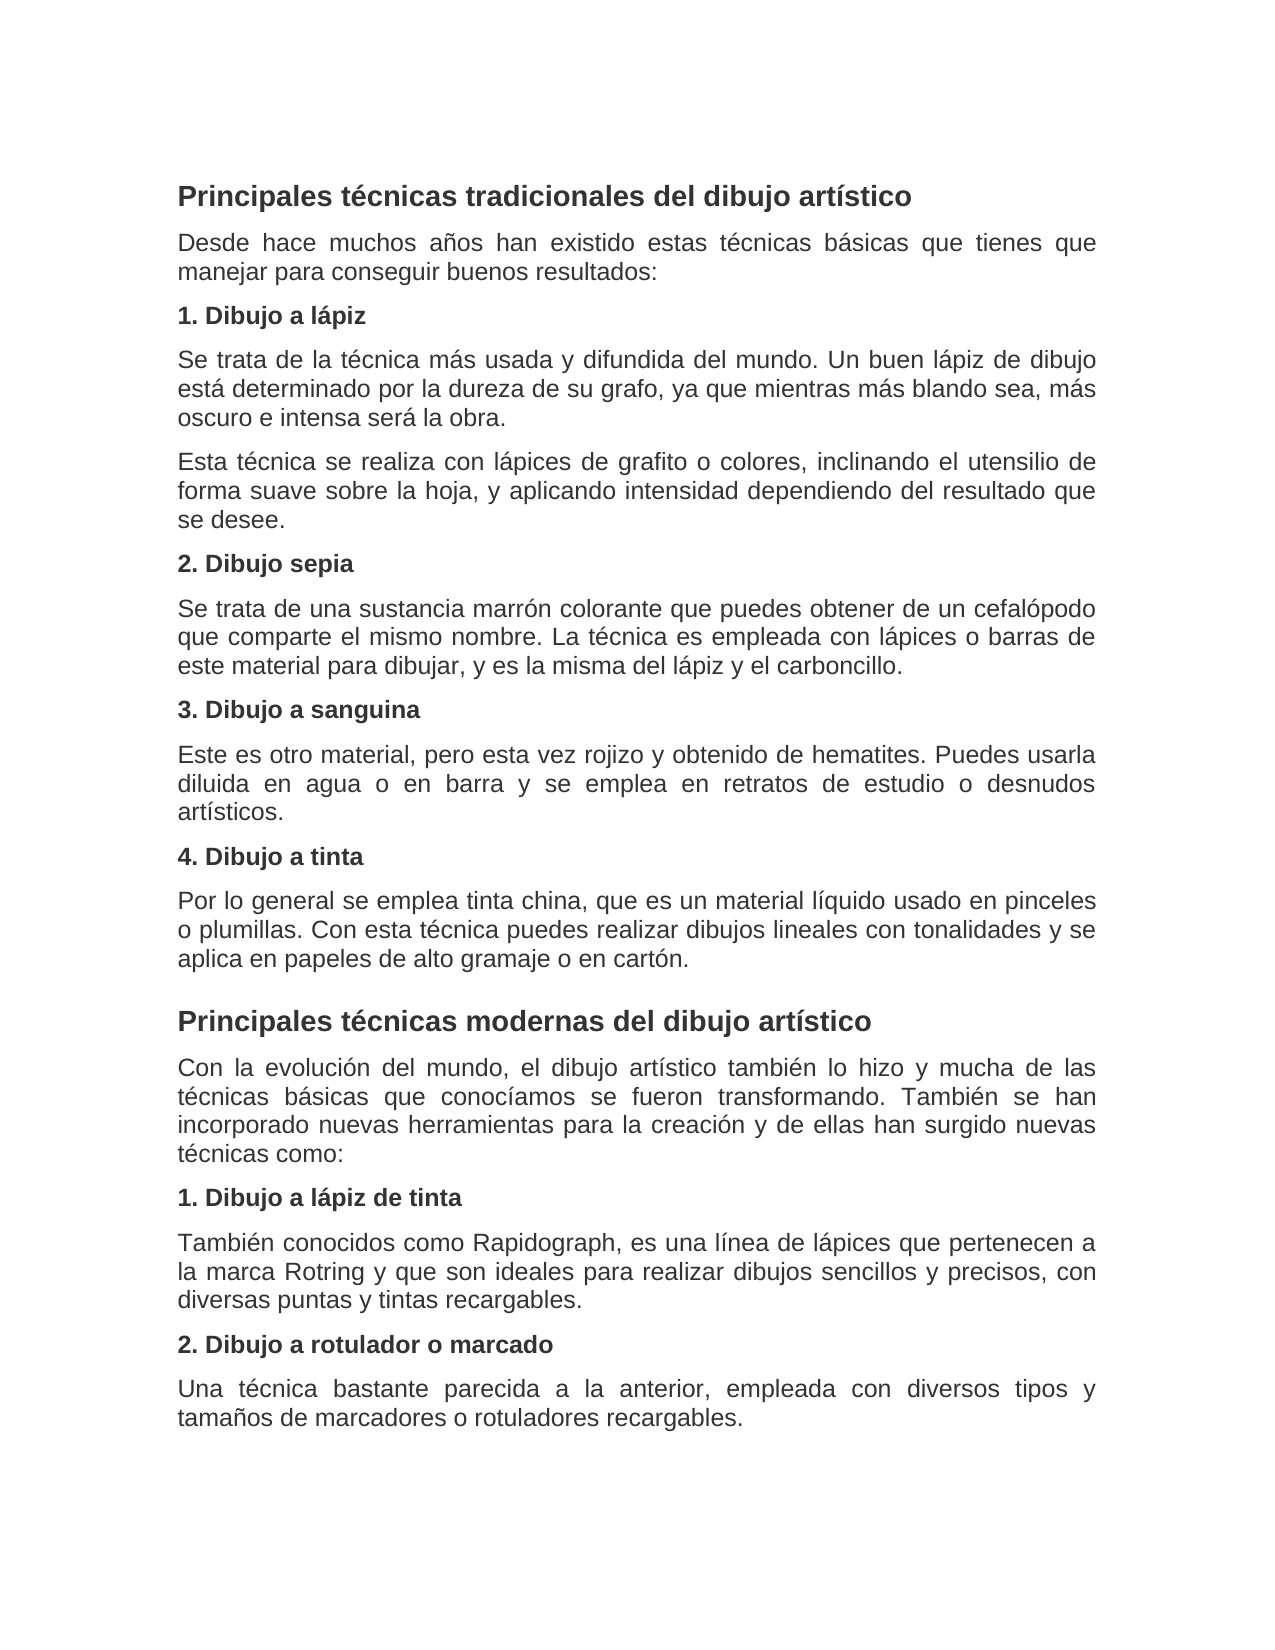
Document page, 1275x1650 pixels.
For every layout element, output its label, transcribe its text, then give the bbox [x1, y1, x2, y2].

text 3. Dibujo a sanguina [177, 696, 1098, 724]
text 1. Dibujo a lápiz de tinta [177, 1183, 1098, 1212]
text Esta técnica se realiza con lápices de grafito o colores, inclinando el utensilio de forma suave sobre la hoja, y aplicando intensidad dependiendo del resultado que se desee. [177, 447, 1098, 534]
text 1. Dibujo a lápiz [177, 301, 1098, 330]
text Se trata de una sustancia marrón colorante que puedes obtener de un cefalópodo que comparte el mismo nombre. La técnica es empleada con lápices o barras de este material para dibujar, y es la misma del lápiz y el carboncillo. [177, 594, 1098, 680]
text Por lo general se emplea tinta china, que es un material líquido usado en pinceles o plumillas. Con esta técnica puedes realizar dibujos lineales con tonalidades y se aplica en papeles de alto gramaje o en cartón. [177, 886, 1098, 972]
text 2. Dibujo sepia [177, 549, 1098, 578]
text Principales técnicas modernas del dibujo artístico [177, 1004, 1098, 1037]
text 2. Dibujo a rotulador o marcado [177, 1330, 1098, 1358]
text Una técnica bastante parecida a la anterior, empleada con diversos tipos y tamaños de marcadores o rotuladores recargables. [177, 1374, 1098, 1432]
text Este es otro material, pero esta vez rojizo y obtenido de hematites. Puedes usarla diluida en agua o en barra y se emplea en retratos de estudio o desnudos artísticos. [177, 740, 1098, 826]
text También conocidos como Rapidograph, es una línea de lápices que pertenecen a la marca Rotring y que son ideales para realizar dibujos sencillos y precisos, con diversas puntas y tintas recargables. [177, 1228, 1098, 1314]
text Con la evolución del mundo, el dibujo artístico también lo hizo y mucha de las técnicas básicas que conocíamos se fueron transformando. También se han incorporado nuevas herramientas para la creación y de ellas han surgido nuevas técnicas como: [177, 1053, 1098, 1168]
text Principales técnicas tradicionales del dibujo artístico [177, 179, 1098, 212]
text 4. Dibujo a tinta [177, 842, 1098, 871]
text Se trata de la técnica más usada y difundida del mundo. Un buen lápiz de dibujo está determinado por la dureza de su grafo, ya que mientras más blando sea, más oscuro e intensa será la obra. [177, 346, 1098, 432]
text Desde hace muchos años han existido estas técnicas básicas que tienes que manejar para conseguir buenos resultados: [177, 228, 1098, 286]
